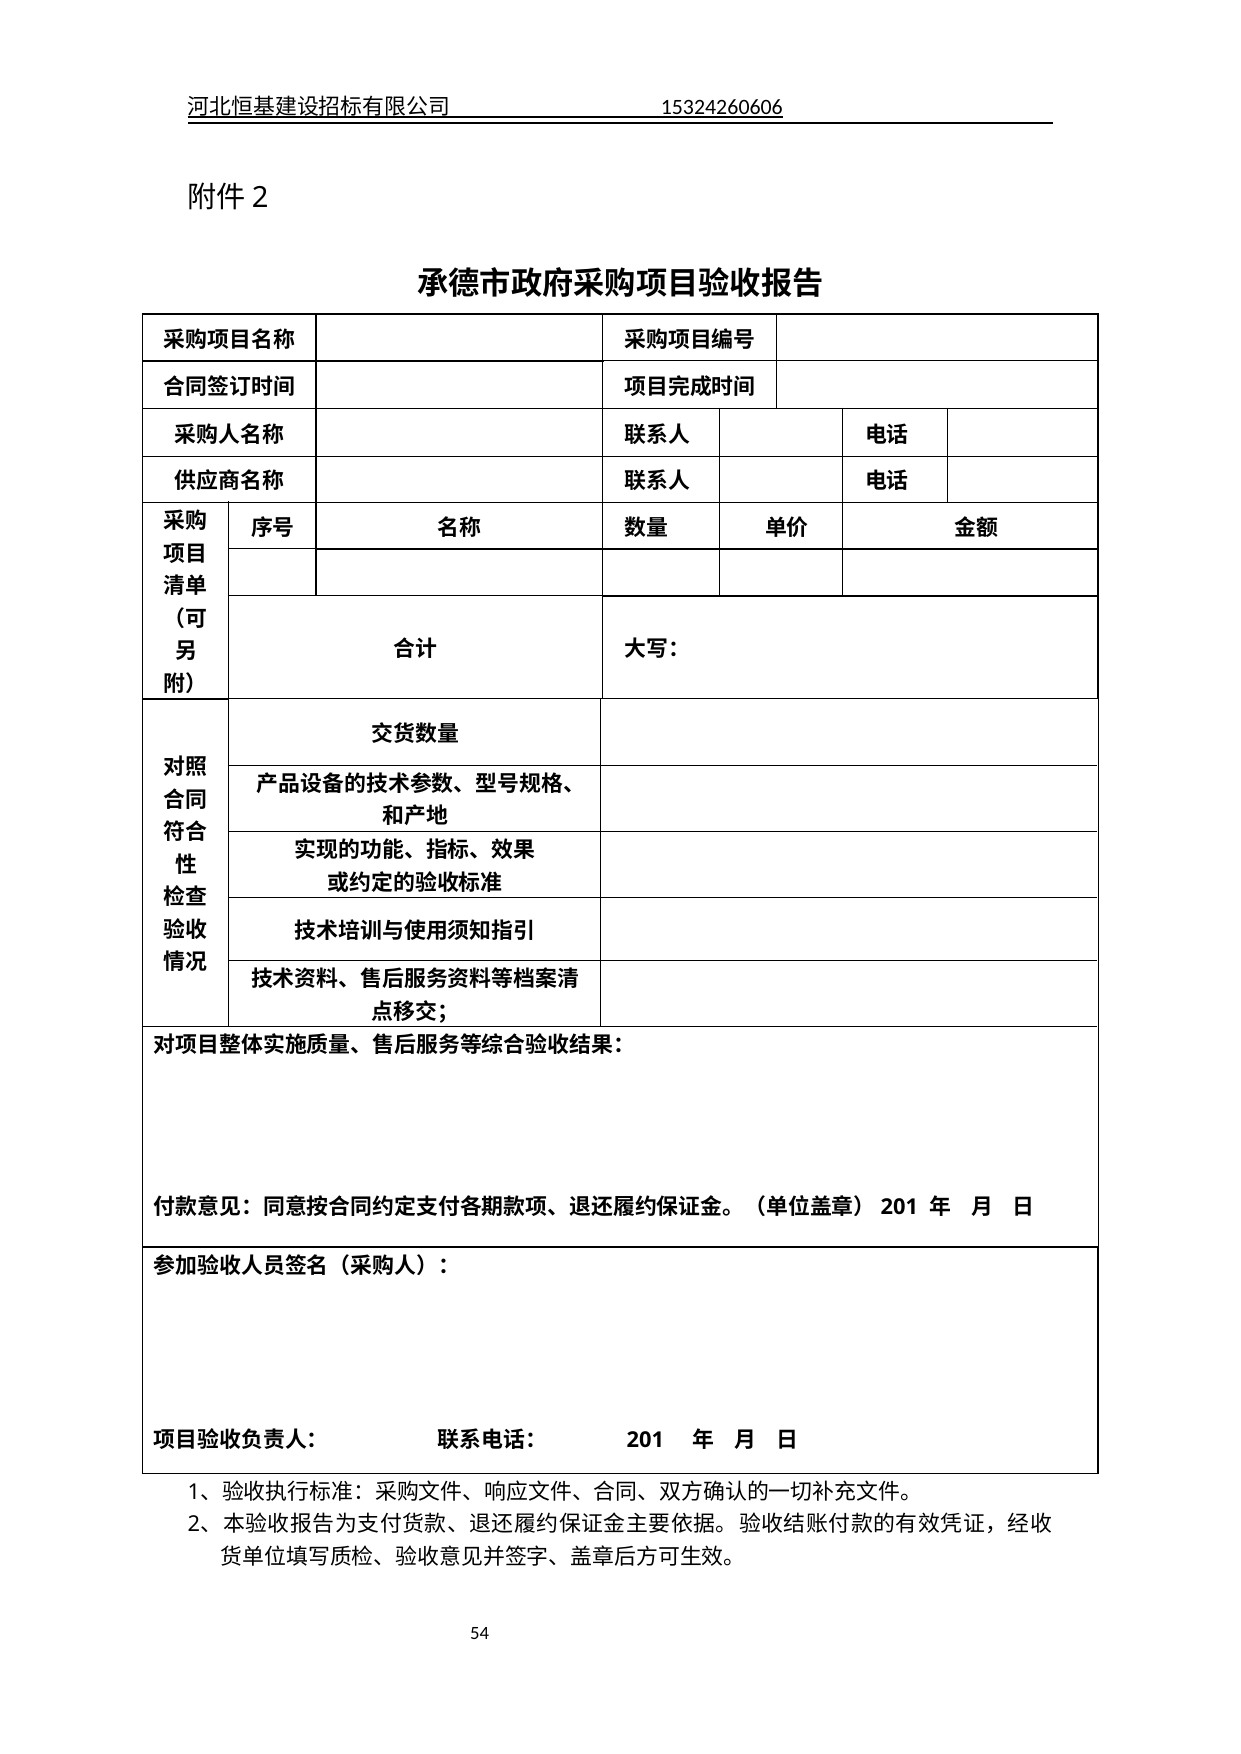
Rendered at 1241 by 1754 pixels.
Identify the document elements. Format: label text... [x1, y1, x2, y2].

table_cell 联系人 [603, 409, 719, 456]
table_cell [720, 550, 842, 595]
table_cell [601, 897, 1098, 960]
table_cell [317, 457, 602, 501]
table_header [317, 315, 602, 360]
table_cell 电话 [843, 457, 947, 501]
table_cell 金额 [843, 503, 1097, 548]
table_cell [603, 550, 719, 595]
table_cell 数量 [603, 503, 719, 548]
table_cell 单价 [720, 503, 842, 548]
table_cell 实现的功能、指标、效果 或约定的验收标准 [229, 832, 600, 897]
table_cell 合计 [229, 596, 602, 698]
table_cell [843, 550, 1097, 595]
text 2、本验收报告为支付货款、退还履约保证金主要依据。验收结账付款的有效凭证，经收货单位填写质检、验收意见并签字、盖章后方可生效。 [187, 1506, 1053, 1571]
table_cell [948, 457, 1097, 501]
table_cell 采购项目清单（可另附） [143, 503, 228, 698]
table_cell [601, 699, 1098, 764]
table_cell 交货数量 [229, 699, 600, 764]
table_cell [601, 960, 1098, 1026]
table_cell 技术培训与使用须知指引 [229, 898, 600, 960]
text 1、验收执行标准：采购文件、响应文件、合同、双方确认的一切补充文件。 [187, 1474, 1053, 1506]
table_header [777, 315, 1097, 360]
table_cell [317, 362, 602, 408]
table_cell [317, 409, 602, 456]
table_cell [720, 457, 842, 501]
table_cell [601, 831, 1098, 897]
table_cell [948, 409, 1097, 456]
table_cell 供应商名称 [143, 457, 315, 501]
table_header 采购项目名称 [143, 315, 315, 360]
table_cell 参加验收人员签名（采购人）： 项目验收负责人： 联系电话： 201 年 月 日 [143, 1248, 1097, 1472]
table_cell [601, 765, 1098, 831]
text 承德市政府采购项目验收报告 [187, 248, 1053, 313]
table_cell 名称 [317, 503, 602, 548]
table_cell 大写： [603, 597, 1097, 698]
table_cell [777, 361, 1097, 408]
table_cell 项目完成时间 [603, 361, 776, 408]
table_cell 对照合同符合性 检查 验收 情况 [143, 700, 228, 1026]
text 附件2 [187, 162, 1053, 227]
table_cell 序号 [229, 503, 315, 548]
table_cell 对项目整体实施质量、售后服务等综合验收结果： 付款意见：同意按合同约定支付各期款项、退还履约保证金。（单位盖章） 201 年 月 日 [143, 1026, 1098, 1246]
table_cell [317, 550, 602, 595]
table_cell 技术资料、售后服务资料等档案清点移交； [229, 961, 600, 1026]
table_cell 联系人 [603, 457, 719, 501]
table_cell 采购人名称 [143, 409, 315, 456]
table_cell 产品设备的技术参数、型号规格、和产地 [229, 766, 600, 831]
table_cell [229, 549, 315, 595]
table_cell [720, 409, 842, 456]
table_cell 电话 [843, 409, 947, 456]
table_cell 合同签订时间 [143, 362, 315, 408]
table_header 采购项目编号 [603, 315, 776, 360]
